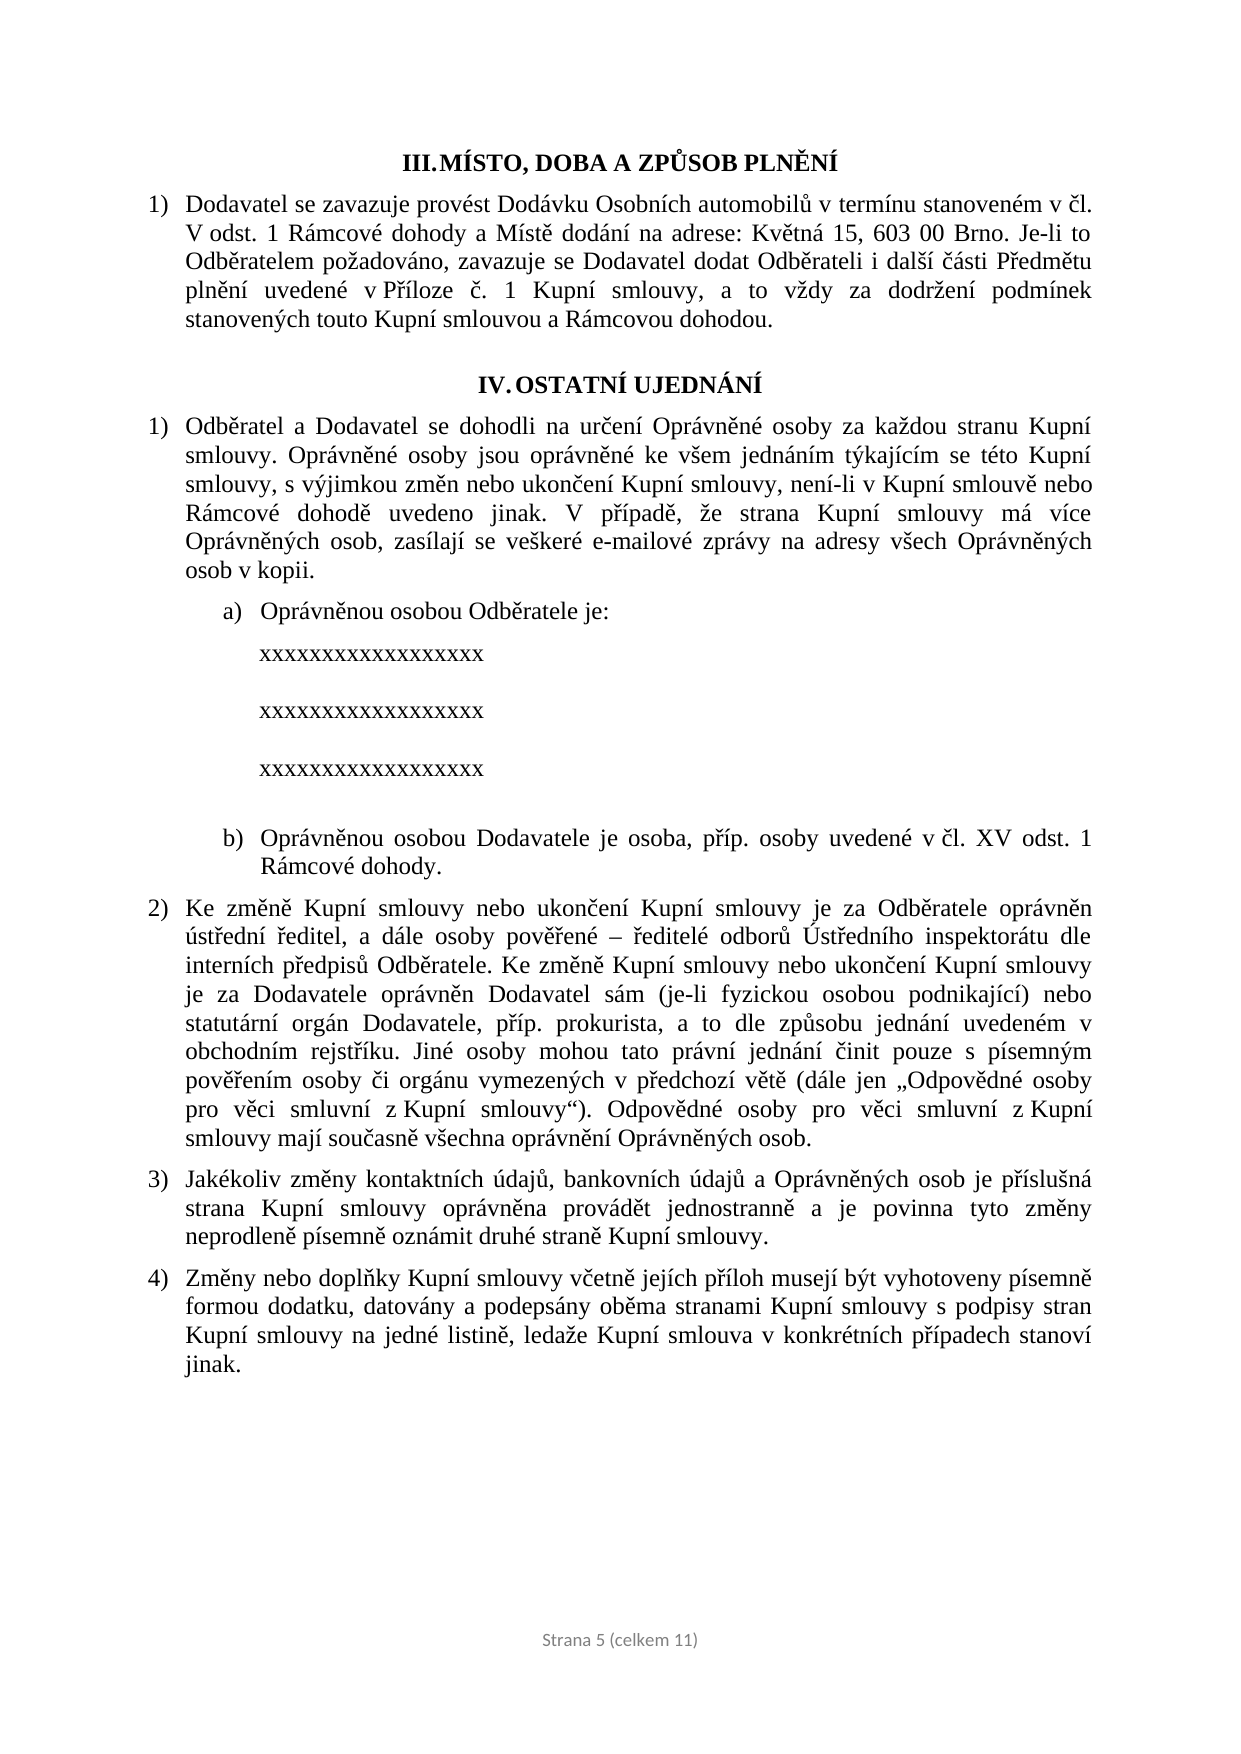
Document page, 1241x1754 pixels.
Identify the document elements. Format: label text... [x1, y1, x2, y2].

subtitle Odběratel a Dodavatel se dohodli na určení Oprávněné osoby za každou stranu Kupní smlouvy. Oprávněné osoby jsou oprávněné ke všem jednáním týkajícím se této Kupní smlouvy, s výjimkou změn nebo ukončení Kupní smlouvy, není-li v Kupní smlouvě nebo Rámcové dohodě uvedeno jinak. V případě, že strana Kupní smlouvy má více Oprávněných osob, zasílají se veškeré e-mailové zprávy na adresy všech Oprávněných osob v kopii. [148, 411, 1093, 584]
text xxxxxxxxxxxxxxxxxx [223, 753, 1093, 781]
subtitle Změny nebo doplňky Kupní smlouvy včetně jejích příloh musejí být vyhotoveny písemně formou dodatku, datovány a podepsány oběma stranami Kupní smlouvy s podpisy stran Kupní smlouvy na jedné listině, ledaže Kupní smlouva v konkrétních případech stanoví jinak. [148, 1263, 1093, 1378]
subtitle Jakékoliv změny kontaktních údajů, bankovních údajů a Oprávněných osob je příslušná strana Kupní smlouvy oprávněna provádět jednostranně a je povinna tyto změny neprodleně písemně oznámit druhé straně Kupní smlouvy. [148, 1164, 1093, 1250]
text xxxxxxxxxxxxxxxxxx [223, 638, 1093, 666]
text xxxxxxxxxxxxxxxxxx [223, 695, 1093, 724]
subtitle OSTATNÍ UJEDNÁNÍ [148, 370, 1093, 399]
subtitle MÍSTO, DOBA A ZPŮSOB PLNĚNÍ [148, 148, 1093, 176]
subtitle Oprávněnou osobou Odběratele je: [223, 596, 1093, 625]
subtitle Ke změně Kupní smlouvy nebo ukončení Kupní smlouvy je za Odběratele oprávněn ústřední ředitel, a dále osoby pověřené – ředitelé odborů Ústředního inspektorátu dle interních předpisů Odběratele. Ke změně Kupní smlouvy nebo ukončení Kupní smlouvy je za Dodavatele oprávněn Dodavatel sám (je-li fyzickou osobou podnikající) nebo statutární orgán Dodavatele, příp. prokurista, a to dle způsobu jednání uvedeném v obchodním rejstříku. Jiné osoby mohou tato právní jednání činit pouze s písemným pověřením osoby či orgánu vymezených v předchozí větě (dále jen „Odpovědné osoby pro věci smluvní z Kupní smlouvy“). Odpovědné osoby pro věci smluvní z Kupní smlouvy mají současně všechna oprávnění Oprávněných osob. [148, 893, 1093, 1151]
subtitle Oprávněnou osobou Dodavatele je osoba, příp. osoby uvedené v čl. XV odst. 1 Rámcové dohody. [223, 823, 1093, 880]
subtitle Dodavatel se zavazuje provést Dodávku Osobních automobilů v termínu stanoveném v čl. V odst. 1 Rámcové dohody a Místě dodání na adrese: Květná 15, 603 00 Brno. Je-li to Odběratelem požadováno, zavazuje se Dodavatel dodat Odběrateli i další části Předmětu plnění uvedené v Příloze č. 1 Kupní smlouvy, a to vždy za dodržení podmínek stanovených touto Kupní smlouvou a Rámcovou dohodou. [148, 189, 1093, 333]
